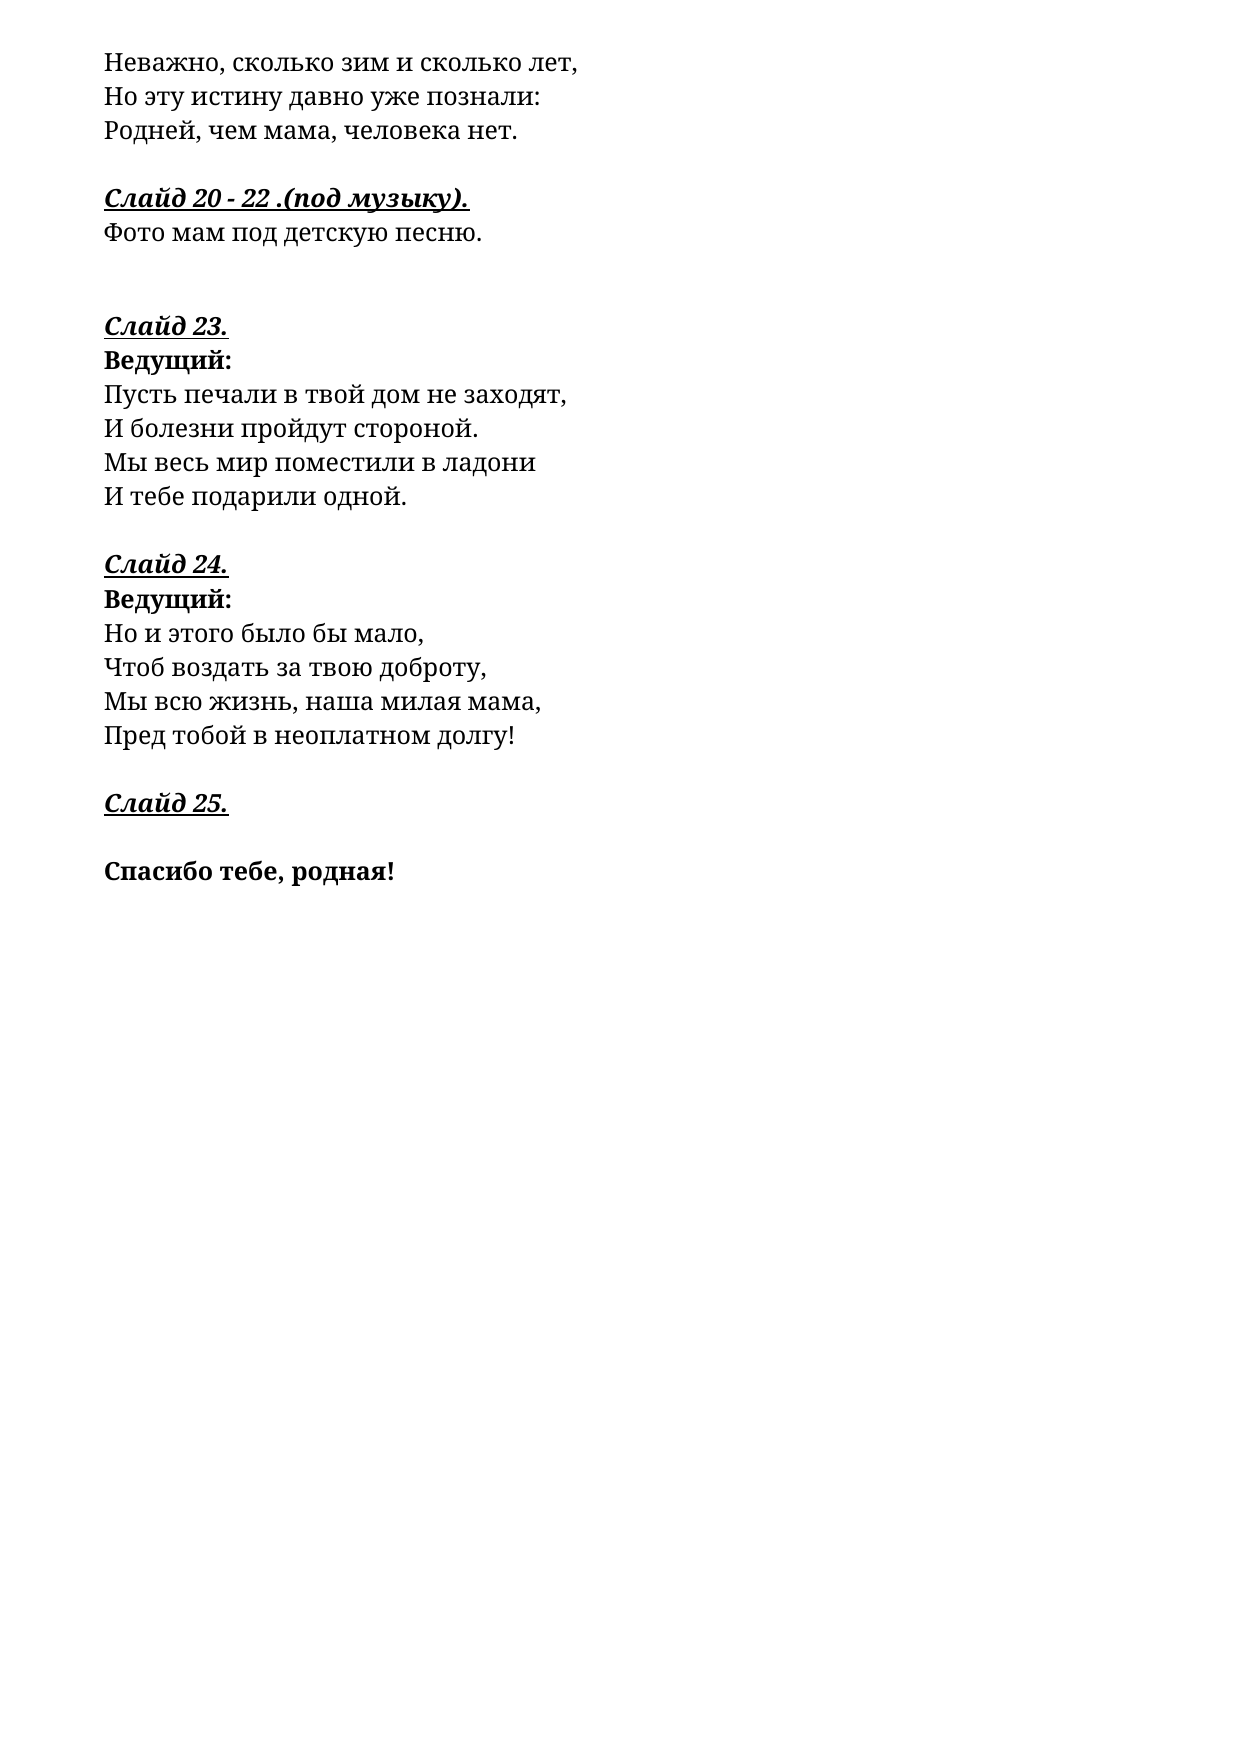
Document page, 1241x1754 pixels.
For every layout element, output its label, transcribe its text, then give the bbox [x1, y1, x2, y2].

text Мы всю жизнь, наша милая мама, [103, 683, 1167, 717]
text Чтоб воздать за твою доброту, [103, 649, 1167, 683]
text Но эту истину давно уже познали: [103, 78, 1167, 112]
text Неважно, сколько зим и сколько лет, [103, 44, 1167, 78]
text Пусть печали в твой дом не заходят, [103, 377, 1167, 411]
text Слайд 20 - 22 .(под музыку). [103, 181, 1167, 215]
text Слайд 24. [103, 547, 1167, 581]
text Ведущий: [103, 581, 1167, 615]
text Но и этого было бы мало, [103, 615, 1167, 649]
text Спасибо тебе, родная! [103, 854, 1167, 888]
text Ведущий: [103, 343, 1167, 377]
text Мы весь мир поместили в ладони [103, 445, 1167, 479]
text Фото мам под детскую песню. [103, 215, 1167, 249]
text И болезни пройдут стороной. [103, 411, 1167, 445]
text Родней, чем мама, человека нет. [103, 112, 1167, 147]
text Слайд 23. [103, 309, 1167, 343]
text И тебе подарили одной. [103, 479, 1167, 513]
text Слайд 25. [103, 786, 1167, 820]
text Пред тобой в неоплатном долгу! [103, 717, 1167, 752]
